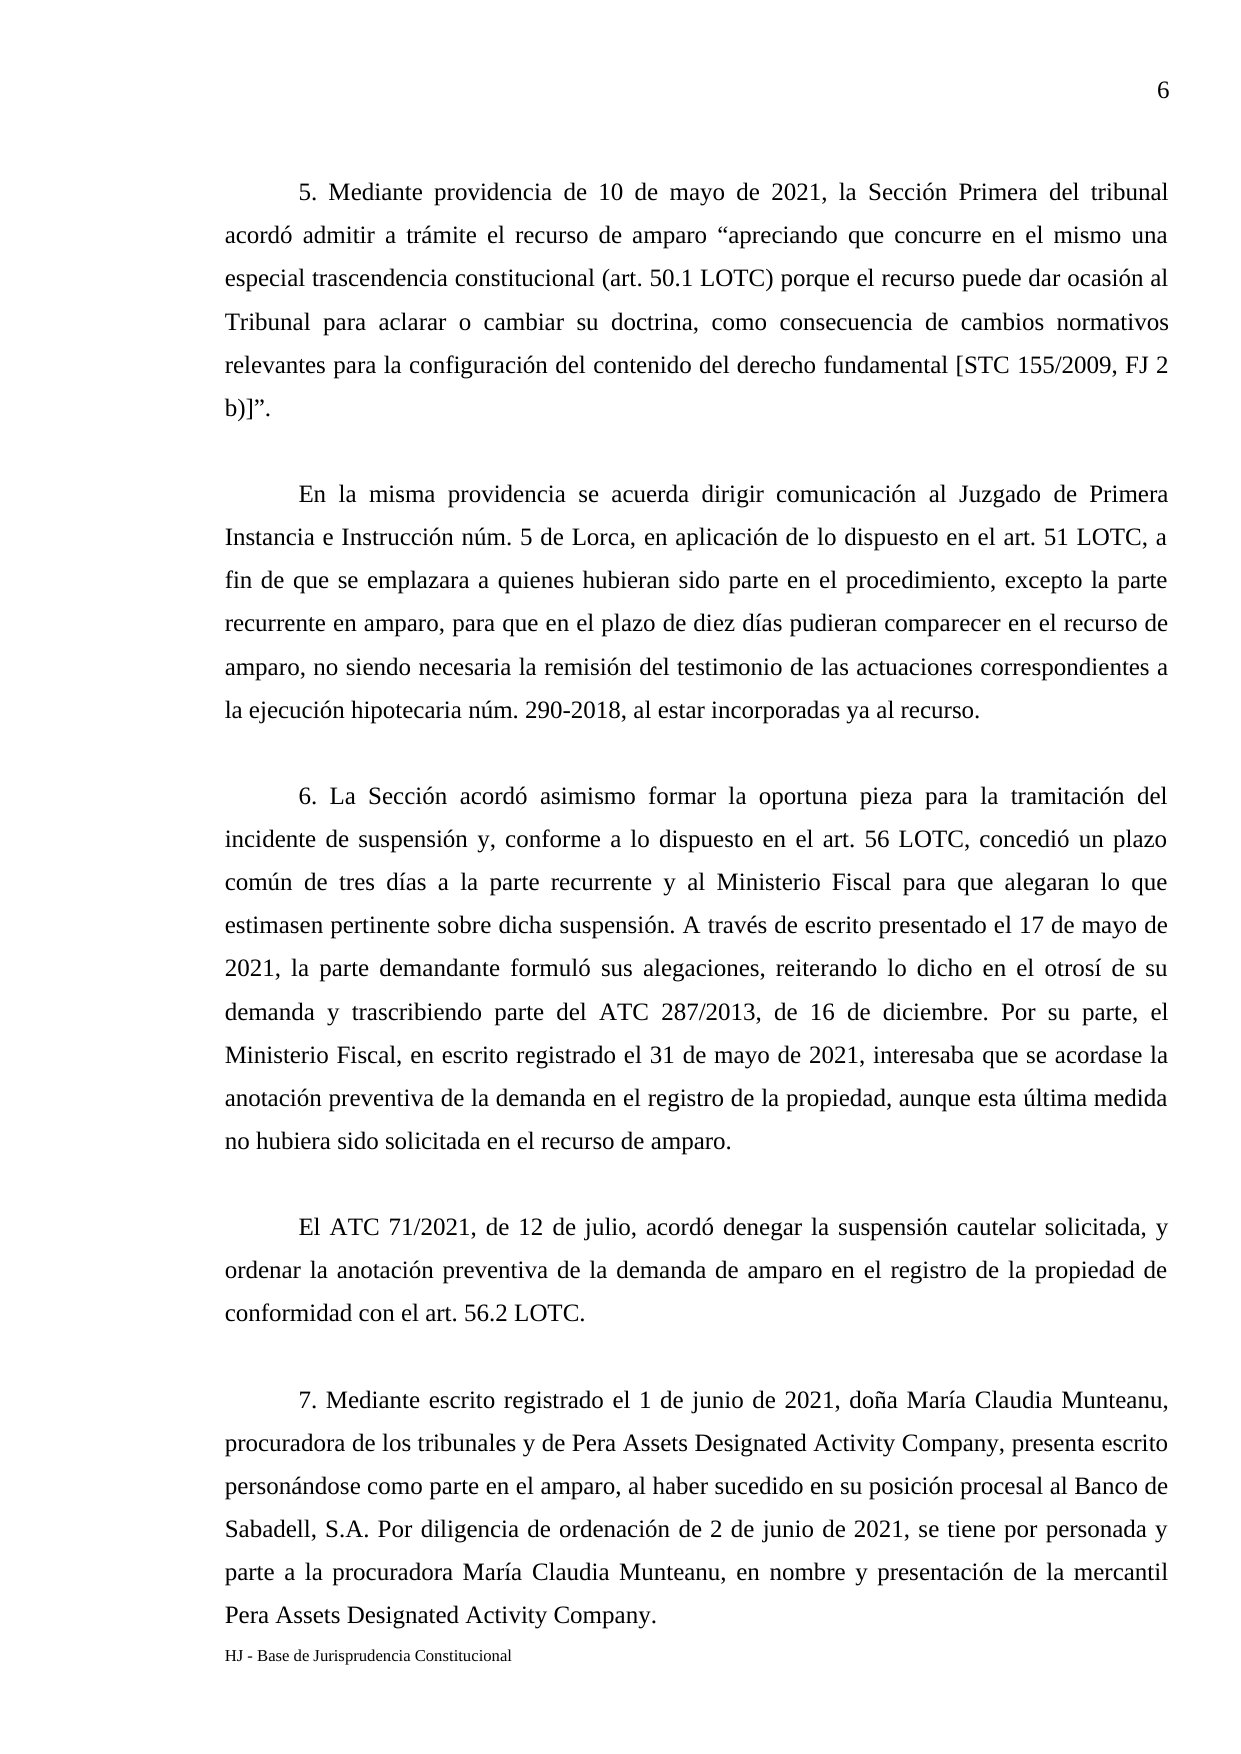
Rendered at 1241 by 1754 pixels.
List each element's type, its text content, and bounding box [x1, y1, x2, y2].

text El ATC 71/2021, de 12 de julio, acordó denegar la suspensión cautelar solicitada, y ordenar la anotación preventiva de la demanda de amparo en el registro de la propiedad de conformidad con el art. 56.2 LOTC. [224, 1212, 1169, 1327]
text 5. Mediante providencia de 10 de mayo de 2021, la Sección Primera del tribunal acordó admitir a trámite el recurso de amparo “apreciando que concurre en el mismo una especial trascendencia constitucional (art. 50.1 LOTC) porque el recurso puede dar ocasión al Tribunal para aclarar o cambiar su doctrina, como consecuencia de cambios normativos relevantes para la configuración del contenido del derecho fundamental [STC 155/2009, FJ 2 b)]”. [224, 177, 1169, 422]
text 6. La Sección acordó asimismo formar la oportuna pieza para la tramitación del incidente de suspensión y, conforme a lo dispuesto en el art. 56 LOTC, concedió un plazo común de tres días a la parte recurrente y al Ministerio Fiscal para que alegaran lo que estimasen pertinente sobre dicha suspensión. A través de escrito presentado el 17 de mayo de 2021, la parte demandante formuló sus alegaciones, reiterando lo dicho en el otrosí de su demanda y trascribiendo parte del ATC 287/2013, de 16 de diciembre. Por su parte, el Ministerio Fiscal, en escrito registrado el 31 de mayo de 2021, interesaba que se acordase la anotación preventiva de la demanda en el registro de la propiedad, aunque esta última medida no hubiera sido solicitada en el recurso de amparo. [224, 781, 1169, 1155]
text 7. Mediante escrito registrado el 1 de junio de 2021, doña María Claudia Munteanu, procuradora de los tribunales y de Pera Assets Designated Activity Company, presenta escrito personándose como parte en el amparo, al haber sucedido en su posición procesal al Banco de Sabadell, S.A. Por diligencia de ordenación de 2 de junio de 2021, se tiene por personada y parte a la procuradora María Claudia Munteanu, en nombre y presentación de la mercantil Pera Assets Designated Activity Company. [224, 1385, 1169, 1629]
text En la misma providencia se acuerda dirigir comunicación al Juzgado de Primera Instancia e Instrucción núm. 5 de Lorca, en aplicación de lo dispuesto en el art. 51 LOTC, a fin de que se emplazara a quienes hubieran sido parte en el procedimiento, excepto la parte recurrente en amparo, para que en el plazo de diez días pudieran comparecer en el recurso de amparo, no siendo necesaria la remisión del testimonio de las actuaciones correspondientes a la ejecución hipotecaria núm. 290-2018, al estar incorporadas ya al recurso. [224, 479, 1169, 723]
